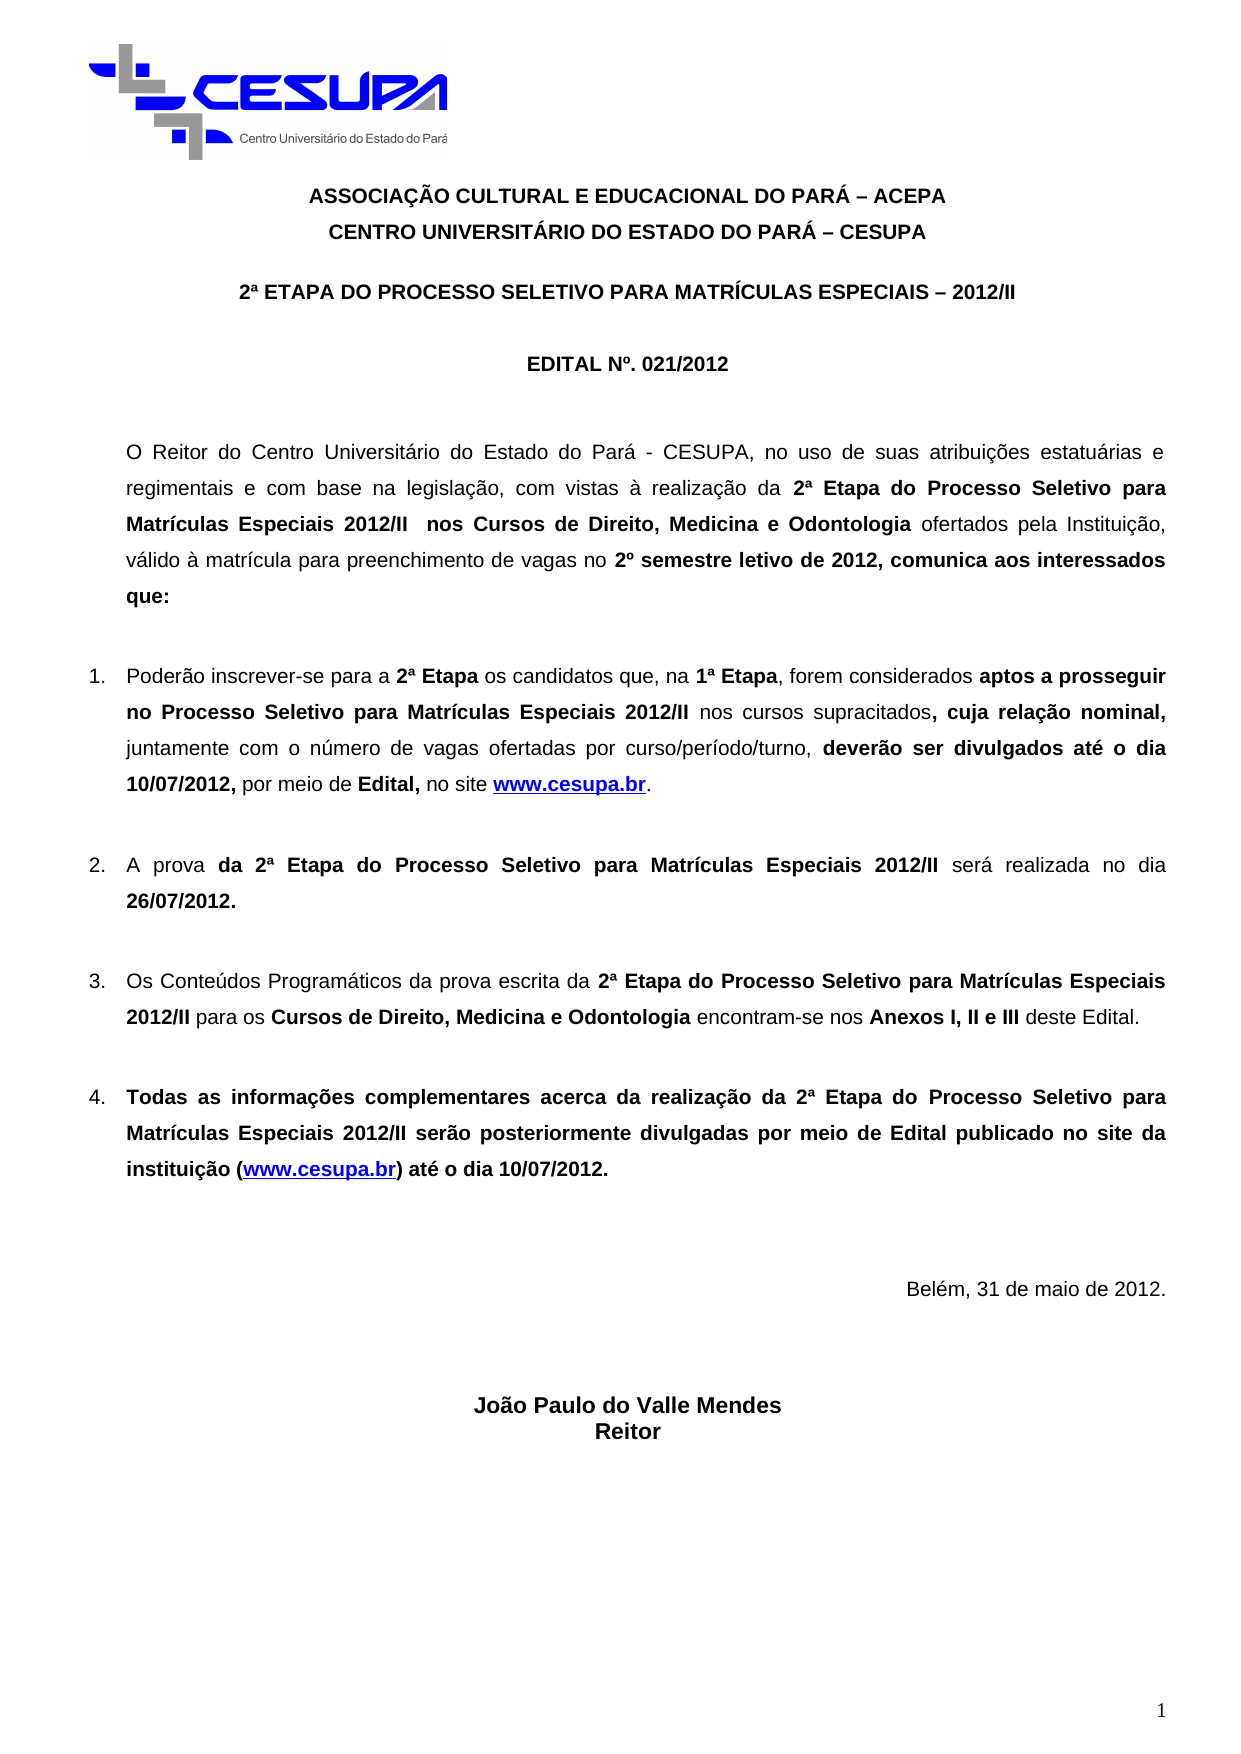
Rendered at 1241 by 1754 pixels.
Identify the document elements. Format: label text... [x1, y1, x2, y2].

list A prova da 2ª Etapa do Processo Seletivo para Matrículas Especiais 2012/II será realizada no dia 26/07/2012. [89, 852, 1166, 912]
text Belém, 31 de maio de 2012. [89, 1277, 1166, 1301]
picture [88, 44, 448, 160]
list Os Conteúdos Programáticos da prova escrita da 2ª Etapa do Processo Seletivo para Matrículas Especiais 2012/II para os Cursos de Direito, Medicina e Odontologia encontram-se nos Anexos I, II e III deste Edital. [89, 969, 1166, 1028]
text 2ª ETAPA DO PROCESSO SELETIVO PARA MATRÍCULAS ESPECIAIS – 2012/II [89, 280, 1166, 304]
text João Paulo do Valle Mendes [89, 1392, 1166, 1418]
text ASSOCIAÇÃO CULTURAL E EDUCACIONAL DO PARÁ – ACEPA [89, 184, 1166, 208]
text O Reitor do Centro Universitário do Estado do Pará - CESUPA, no uso de suas atribuições estatuárias e regimentais e com base na legislação, com vistas à realização da 2ª Etapa do Processo Seletivo para Matrículas Especiais 2012/II nos Cursos de Direito, Medicina e Odontologia ofertados pela Instituição, válido à matrícula para preenchimento de vagas no 2º semestre letivo de 2012, comunica aos interessados que: [126, 440, 1166, 608]
subtitle CENTRO UNIVERSITÁRIO DO ESTADO DO PARÁ – CESUPA [89, 220, 1166, 244]
subtitle EDITAL Nº. 021/2012 [89, 352, 1166, 376]
text Reitor [89, 1418, 1166, 1445]
list Todas as informações complementares acerca da realização da 2ª Etapa do Processo Seletivo para Matrículas Especiais 2012/II serão posteriormente divulgadas por meio de Edital publicado no site da instituição (www.cesupa.br) até o dia 10/07/2012. [89, 1085, 1166, 1181]
list Poderão inscrever-se para a 2ª Etapa os candidatos que, na 1ª Etapa, forem considerados aptos a prosseguir no Processo Seletivo para Matrículas Especiais 2012/II nos cursos supracitados, cuja relação nominal, juntamente com o número de vagas ofertadas por curso/período/turno, deverão ser divulgados até o dia 10/07/2012, por meio de Edital, no site www.cesupa.br. [89, 664, 1166, 796]
